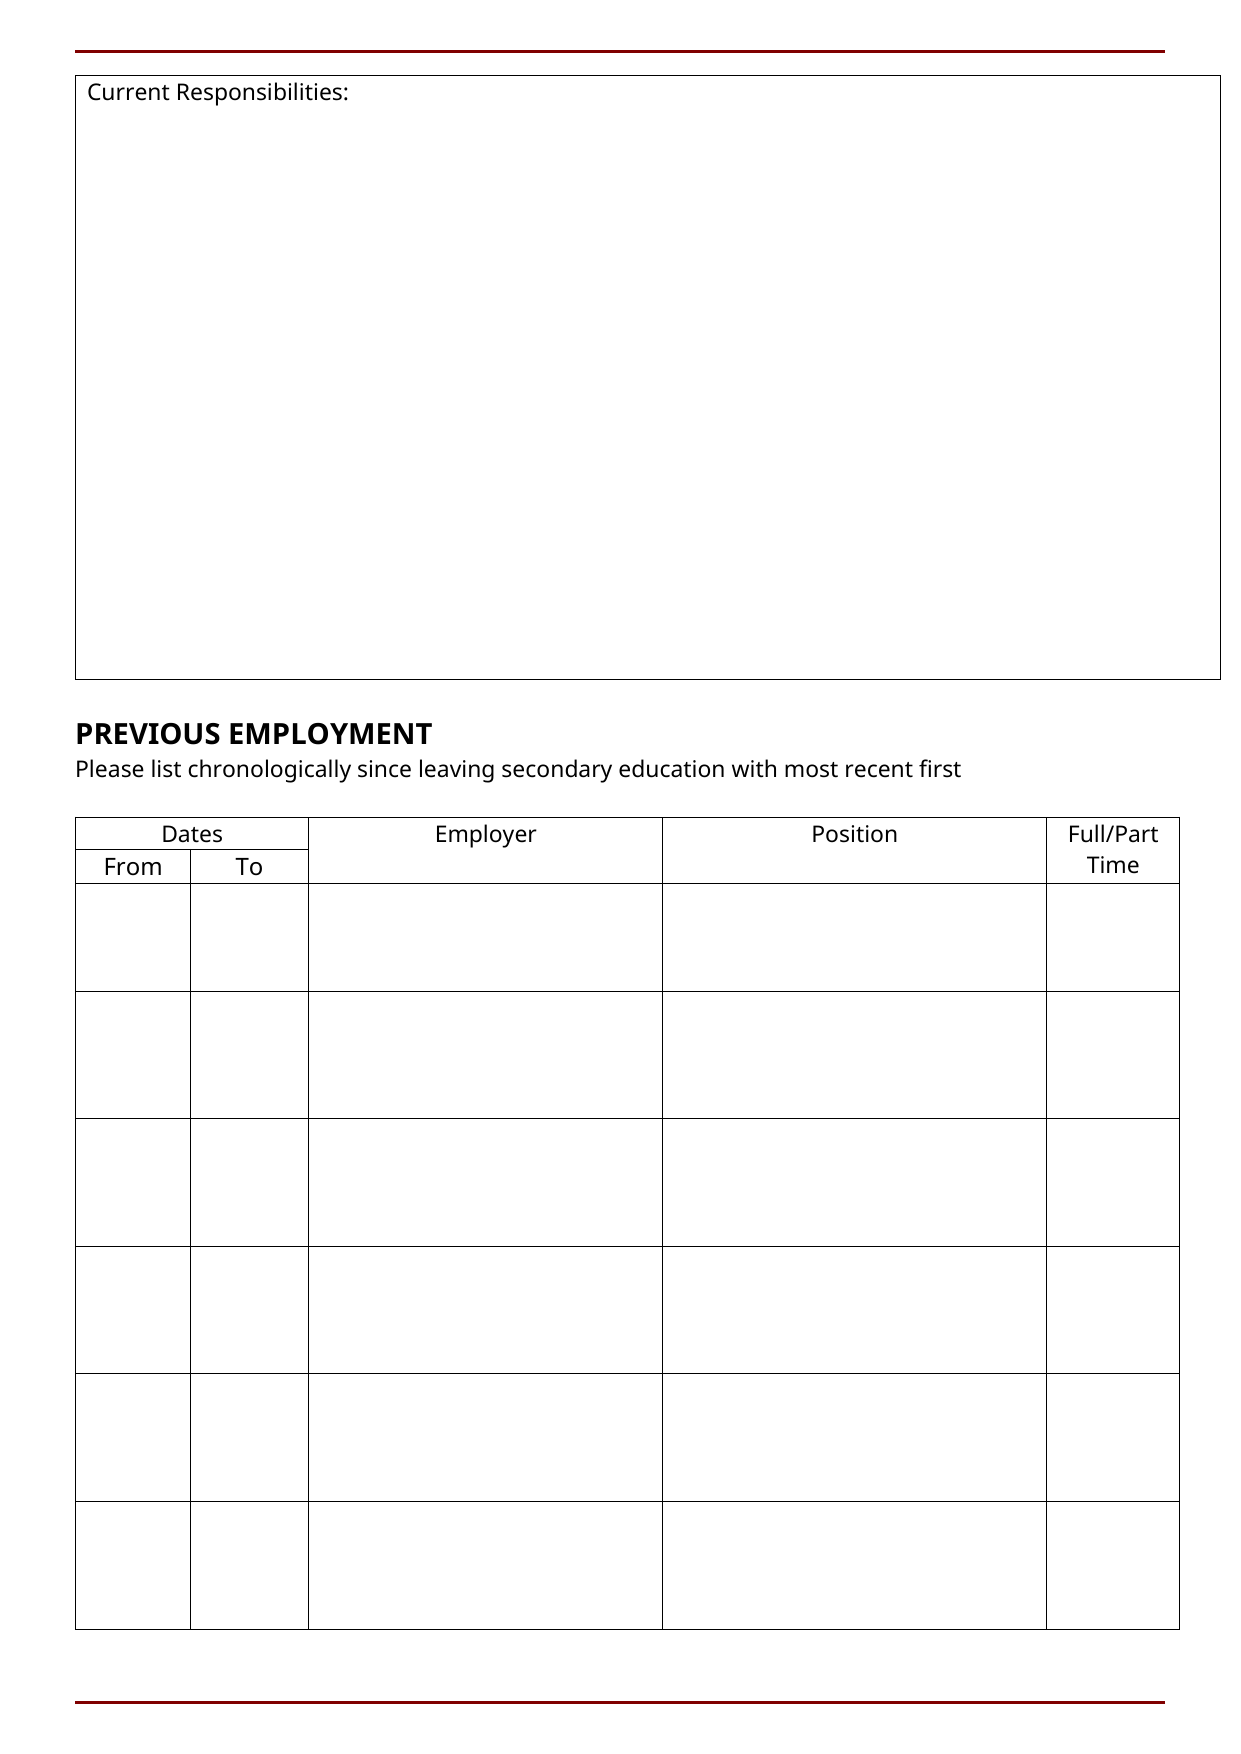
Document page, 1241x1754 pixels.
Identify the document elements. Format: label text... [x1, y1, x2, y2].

table_header Position [663, 818, 1046, 882]
table_cell [663, 1502, 1046, 1628]
table_cell [663, 1119, 1046, 1246]
table_cell [76, 1119, 190, 1246]
table_cell Current Responsibilities: [76, 76, 1220, 679]
table_cell To [191, 850, 308, 882]
table_cell [309, 992, 662, 1118]
table_cell [309, 1374, 662, 1501]
table_cell [191, 884, 308, 991]
table_cell [191, 1502, 308, 1628]
text PREVIOUS EMPLOYMENT [75, 713, 1165, 753]
table_cell [76, 1247, 190, 1373]
table_cell [663, 992, 1046, 1118]
table_cell [76, 992, 190, 1118]
text Please list chronologically since leaving secondary education with most recent first [75, 753, 1165, 784]
table_cell [191, 992, 308, 1118]
table_cell [1047, 1119, 1179, 1246]
table_cell [1047, 1247, 1179, 1373]
table_cell From [76, 850, 190, 882]
table_cell [191, 1247, 308, 1373]
table_cell [1047, 992, 1179, 1118]
table_header Dates [76, 818, 308, 849]
table_header Employer [309, 818, 662, 882]
table_cell [309, 1247, 662, 1373]
table_cell [191, 1374, 308, 1501]
table_cell [1047, 1374, 1179, 1501]
table_cell [76, 1502, 190, 1628]
table_cell [309, 1119, 662, 1246]
table_cell [663, 884, 1046, 991]
table_cell [663, 1374, 1046, 1501]
table_cell [309, 1502, 662, 1628]
table_cell [663, 1247, 1046, 1373]
table_cell [1047, 884, 1179, 991]
table_header Full/Part Time [1047, 818, 1179, 882]
table_cell [309, 884, 662, 991]
table_cell [76, 1374, 190, 1501]
table_cell [76, 884, 190, 991]
table_cell [191, 1119, 308, 1246]
table_cell [1047, 1502, 1179, 1628]
